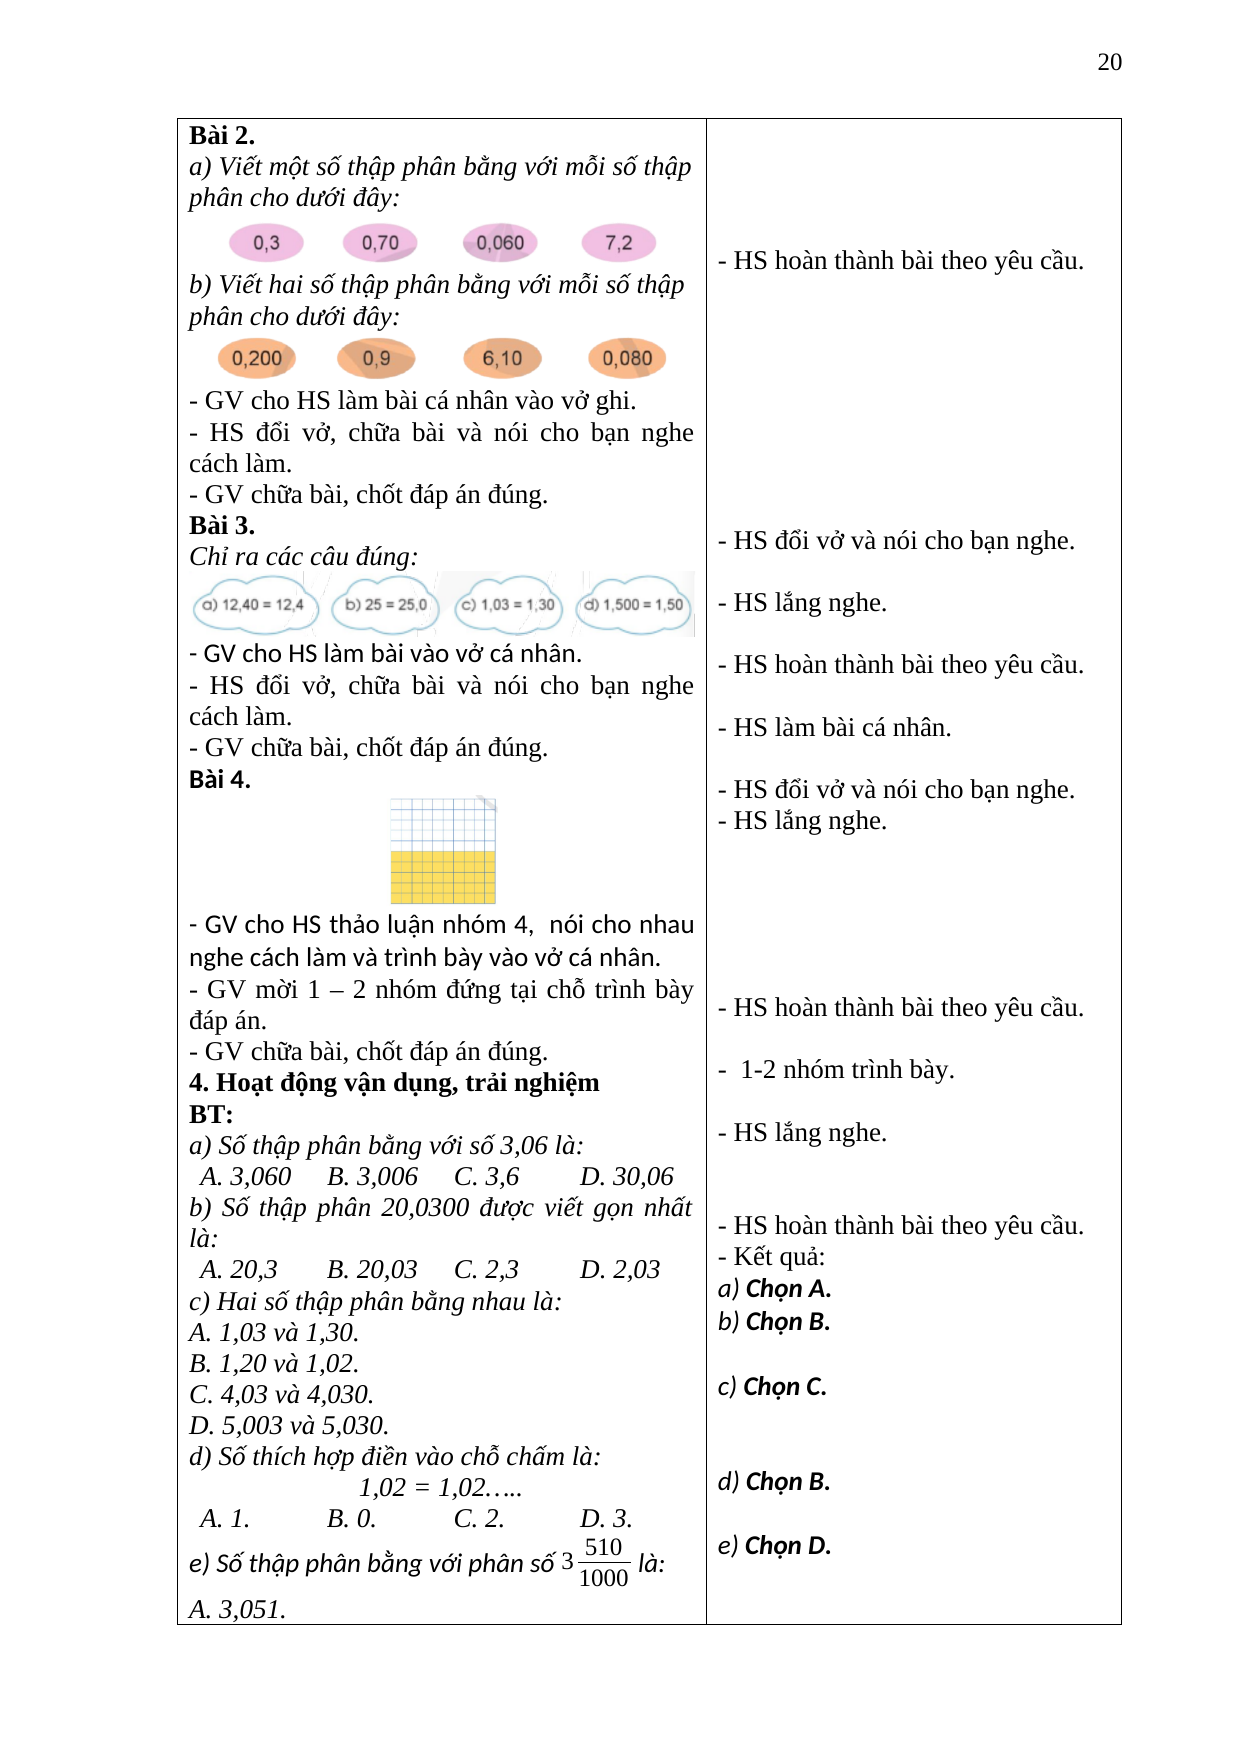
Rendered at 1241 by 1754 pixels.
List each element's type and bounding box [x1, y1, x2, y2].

table_cell [178, 119, 706, 1624]
picture [210, 330, 674, 385]
table_cell [707, 119, 1121, 1624]
picture [386, 795, 498, 907]
picture [188, 571, 696, 637]
picture [219, 212, 665, 269]
